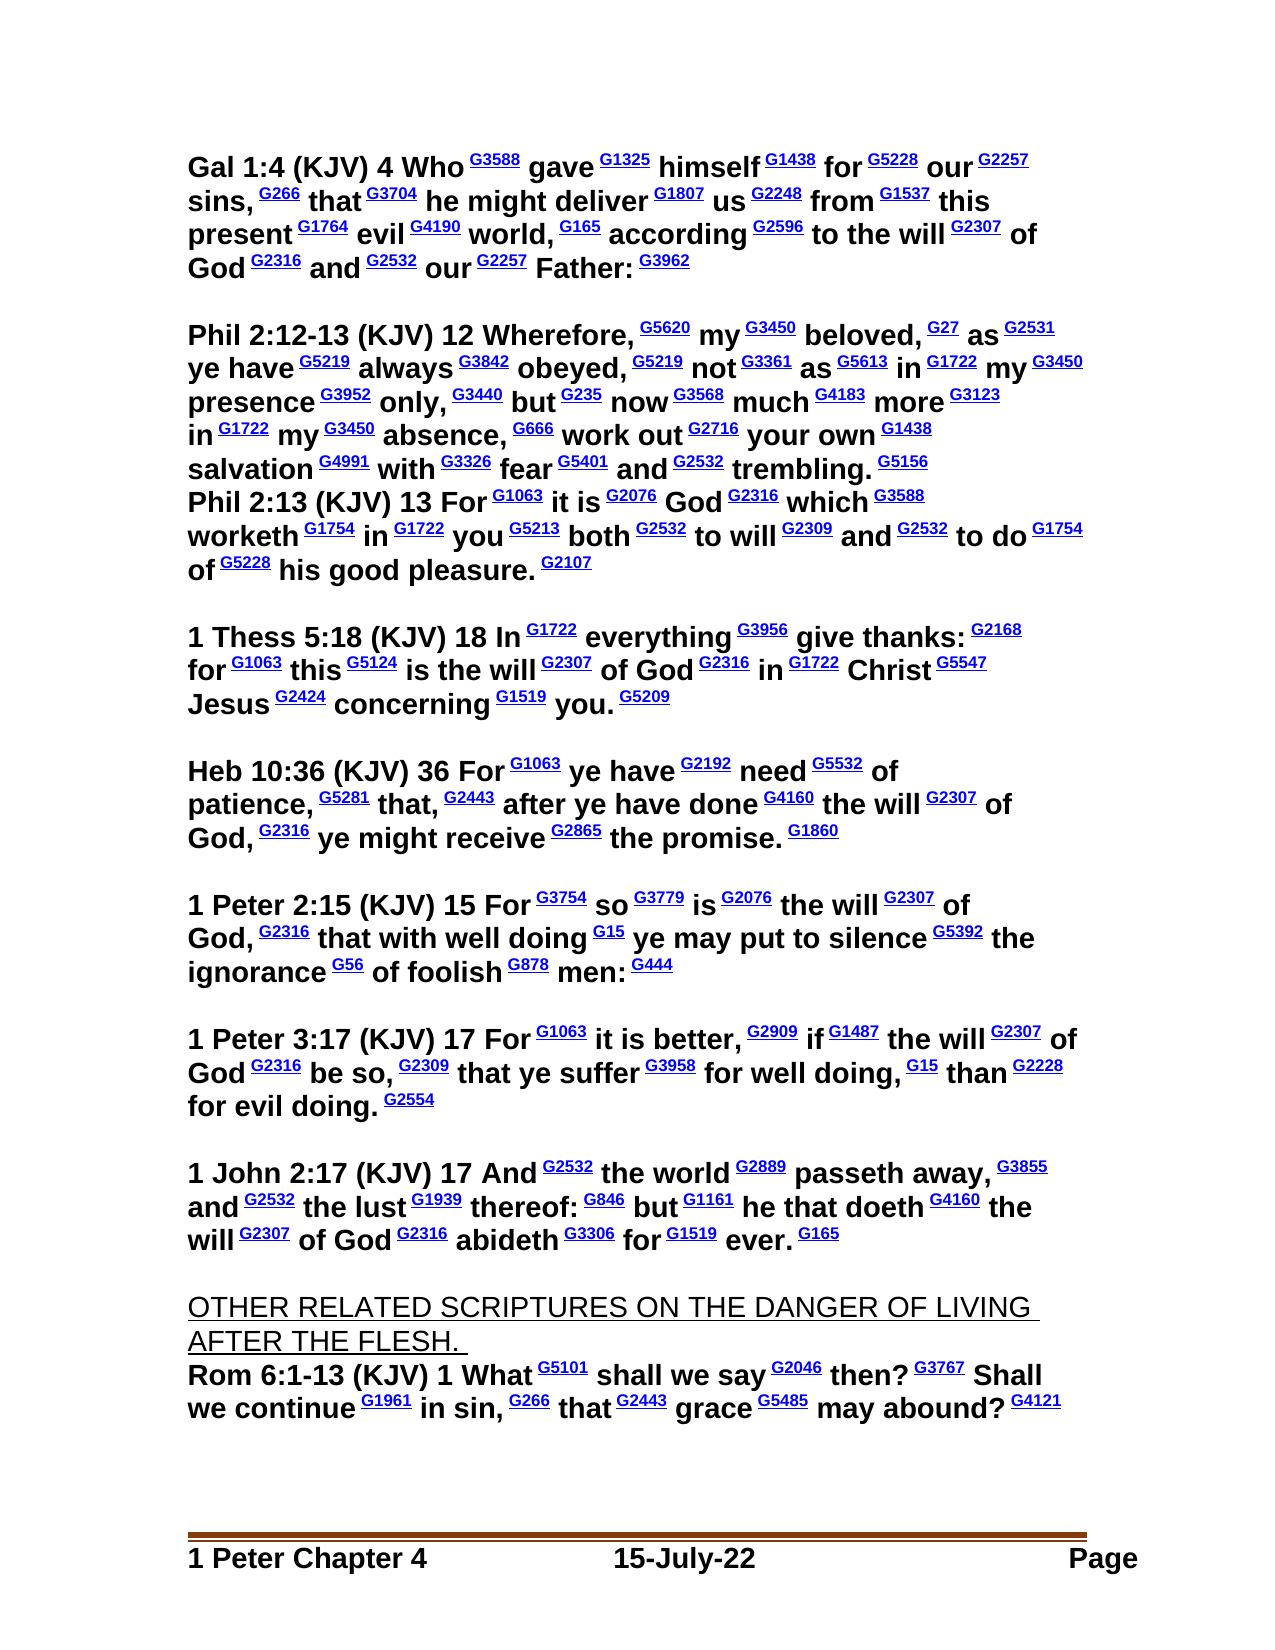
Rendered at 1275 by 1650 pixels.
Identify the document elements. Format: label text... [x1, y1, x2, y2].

text 1 John 2:17 (KJV) 17 And G2532 the world G2889 passeth away, G3855 and G2532 the lust G1939 thereof: G846 but G1161 he that doeth G4160 the will G2307 of God G2316 abideth G3306 for G1519 ever. G165 [187, 1156, 1087, 1257]
text OTHER RELATED SCRIPTURES ON THE DANGER OF LIVING AFTER THE FLESH. [187, 1290, 1087, 1357]
text 1 Peter 3:17 (KJV) 17 For G1063 it is better, G2909 if G1487 the will G2307 of God G2316 be so, G2309 that ye suffer G3958 for well doing, G15 than G2228 for evil doing. G2554 [187, 1022, 1087, 1123]
text Phil 2:12-13 (KJV) 12 Wherefore, G5620 my G3450 beloved, G27 as G2531 ye have G5219 always G3842 obeyed, G5219 not G3361 as G5613 in G1722 my G3450 presence G3952 only, G3440 but G235 now G3568 much G4183 more G3123 in G1722 my G3450 absence, G666 work out G2716 your own G1438 salvation G4991 with G3326 fear G5401 and G2532 trembling. G5156 [187, 318, 1087, 485]
text 1 Thess 5:18 (KJV) 18 In G1722 everything G3956 give thanks: G2168 for G1063 this G5124 is the will G2307 of God G2316 in G1722 Christ G5547 Jesus G2424 concerning G1519 you. G5209 [187, 619, 1087, 720]
text Heb 10:36 (KJV) 36 For G1063 ye have G2192 need G5532 of patience, G5281 that, G2443 after ye have done G4160 the will G2307 of God, G2316 ye might receive G2865 the promise. G1860 [187, 754, 1087, 854]
text Phil 2:13 (KJV) 13 For G1063 it is G2076 God G2316 which G3588 worketh G1754 in G1722 you G5213 both G2532 to will G2309 and G2532 to do G1754 of G5228 his good pleasure. G2107 [187, 485, 1087, 586]
text Rom 6:1-13 (KJV) 1 What G5101 shall we say G2046 then? G3767 Shall we continue G1961 in sin, G266 that G2443 grace G5485 may abound? G4121 [187, 1357, 1087, 1424]
text 1 Peter 2:15 (KJV) 15 For G3754 so G3779 is G2076 the will G2307 of God, G2316 that with well doing G15 ye may put to silence G5392 the ignorance G56 of foolish G878 men: G444 [187, 888, 1087, 988]
text Gal 1:4 (KJV) 4 Who G3588 gave G1325 himself G1438 for G5228 our G2257 sins, G266 that G3704 he might deliver G1807 us G2248 from G1537 this present G1764 evil G4190 world, G165 according G2596 to the will G2307 of God G2316 and G2532 our G2257 Father: G3962 [187, 150, 1087, 284]
